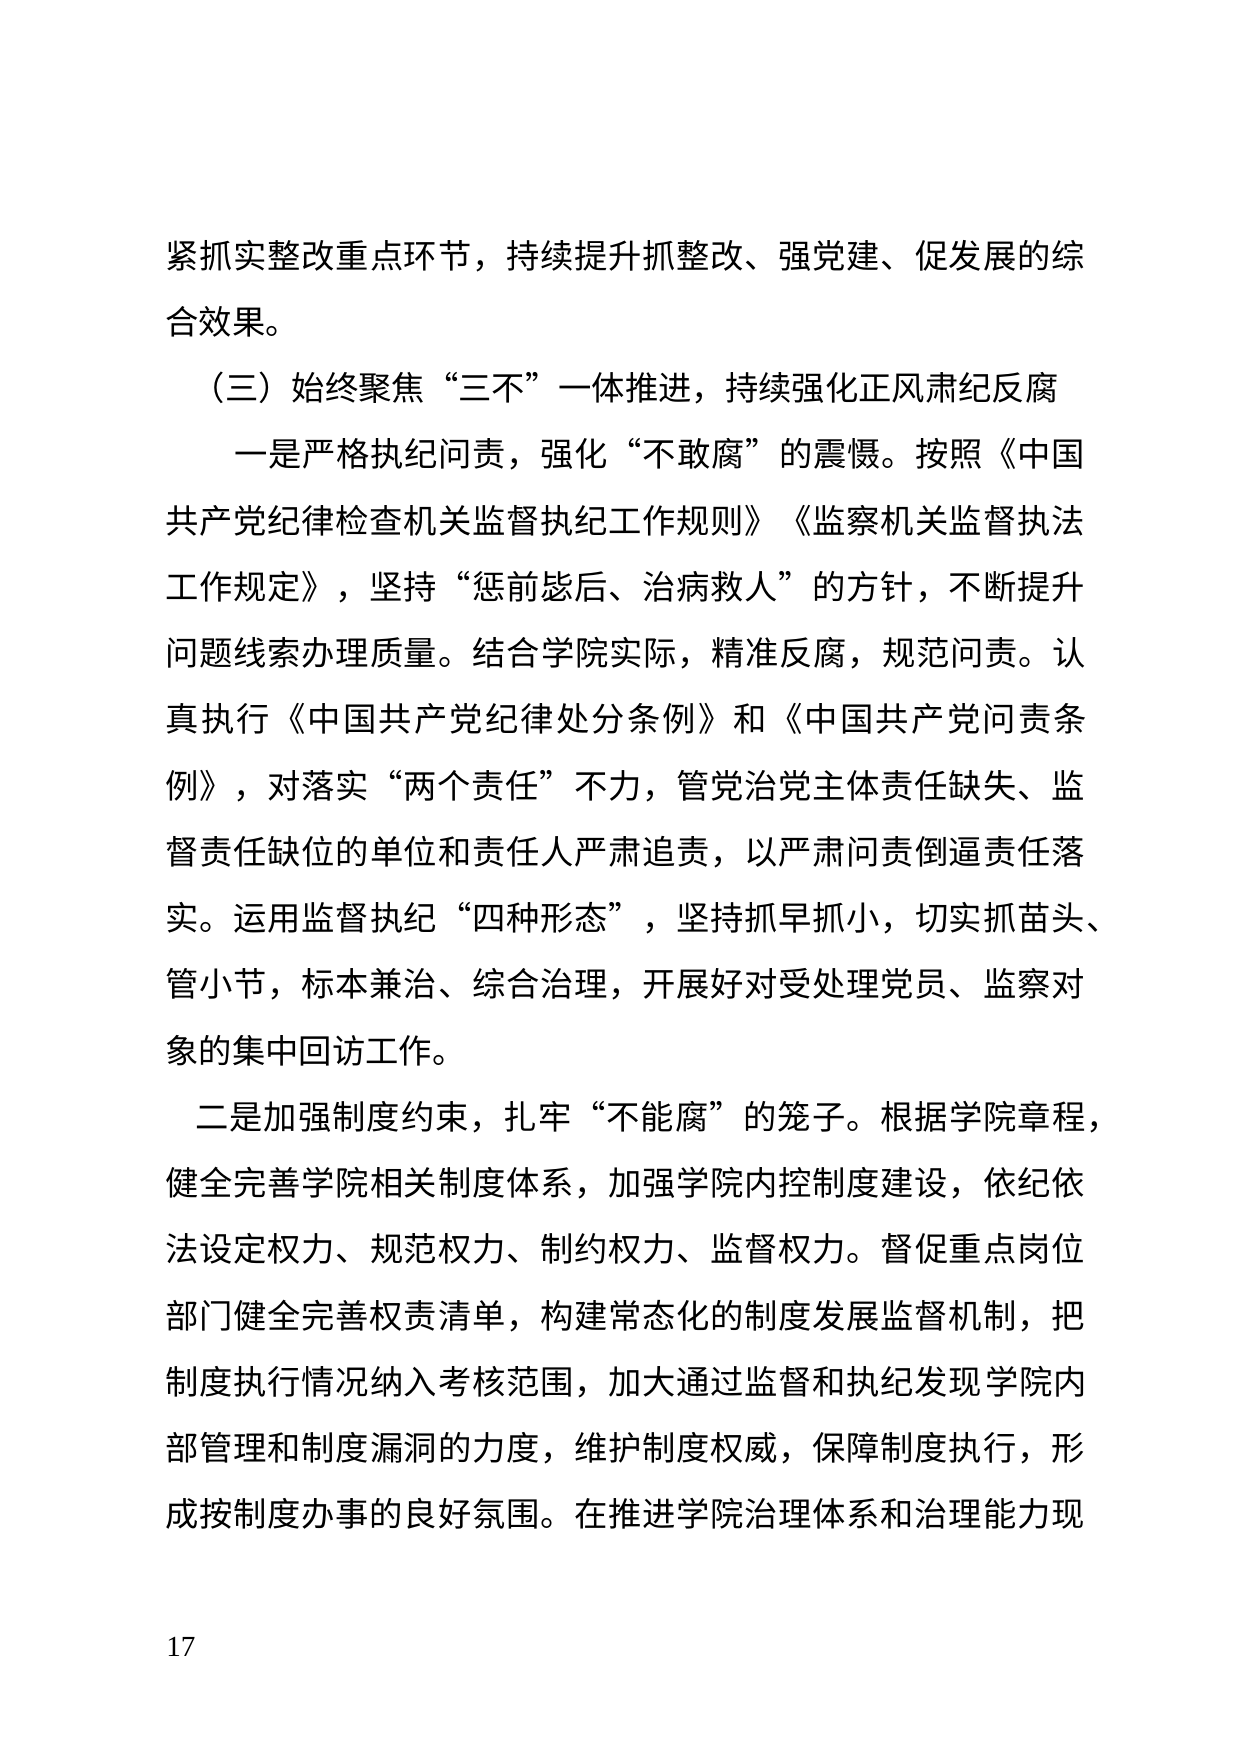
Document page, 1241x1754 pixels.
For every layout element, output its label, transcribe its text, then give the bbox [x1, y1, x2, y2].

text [165, 220, 1087, 353]
text （三）始终聚焦“三不”一体推进，持续强化正风肃纪反腐 [165, 353, 1087, 419]
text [165, 1082, 1087, 1545]
text 一是严格执纪问责，强化“不敢腐”的震慑。按照《中国共产党纪律检查机关监督执纪工作规则》《监察机关监督执法工作规定》，坚持“惩前毖后、治病救人”的方针，不断提升问题线索办理质量。结合学院实际，精准反腐，规范问责。认真执行《中国共产党纪律处分条例》和《中国共产党问责条例》，对落实“两个责任”不力，管党治党主体责任缺失、监督责任缺位的单位和责任人严肃追责，以严肃问责倒逼责任落实。运用监督执纪“四种形态”，坚持抓早抓小，切实抓苗头、管小节，标本兼治、综合治理，开展好对受处理党员、监察对象的集中回访工作。 [165, 419, 1087, 1082]
